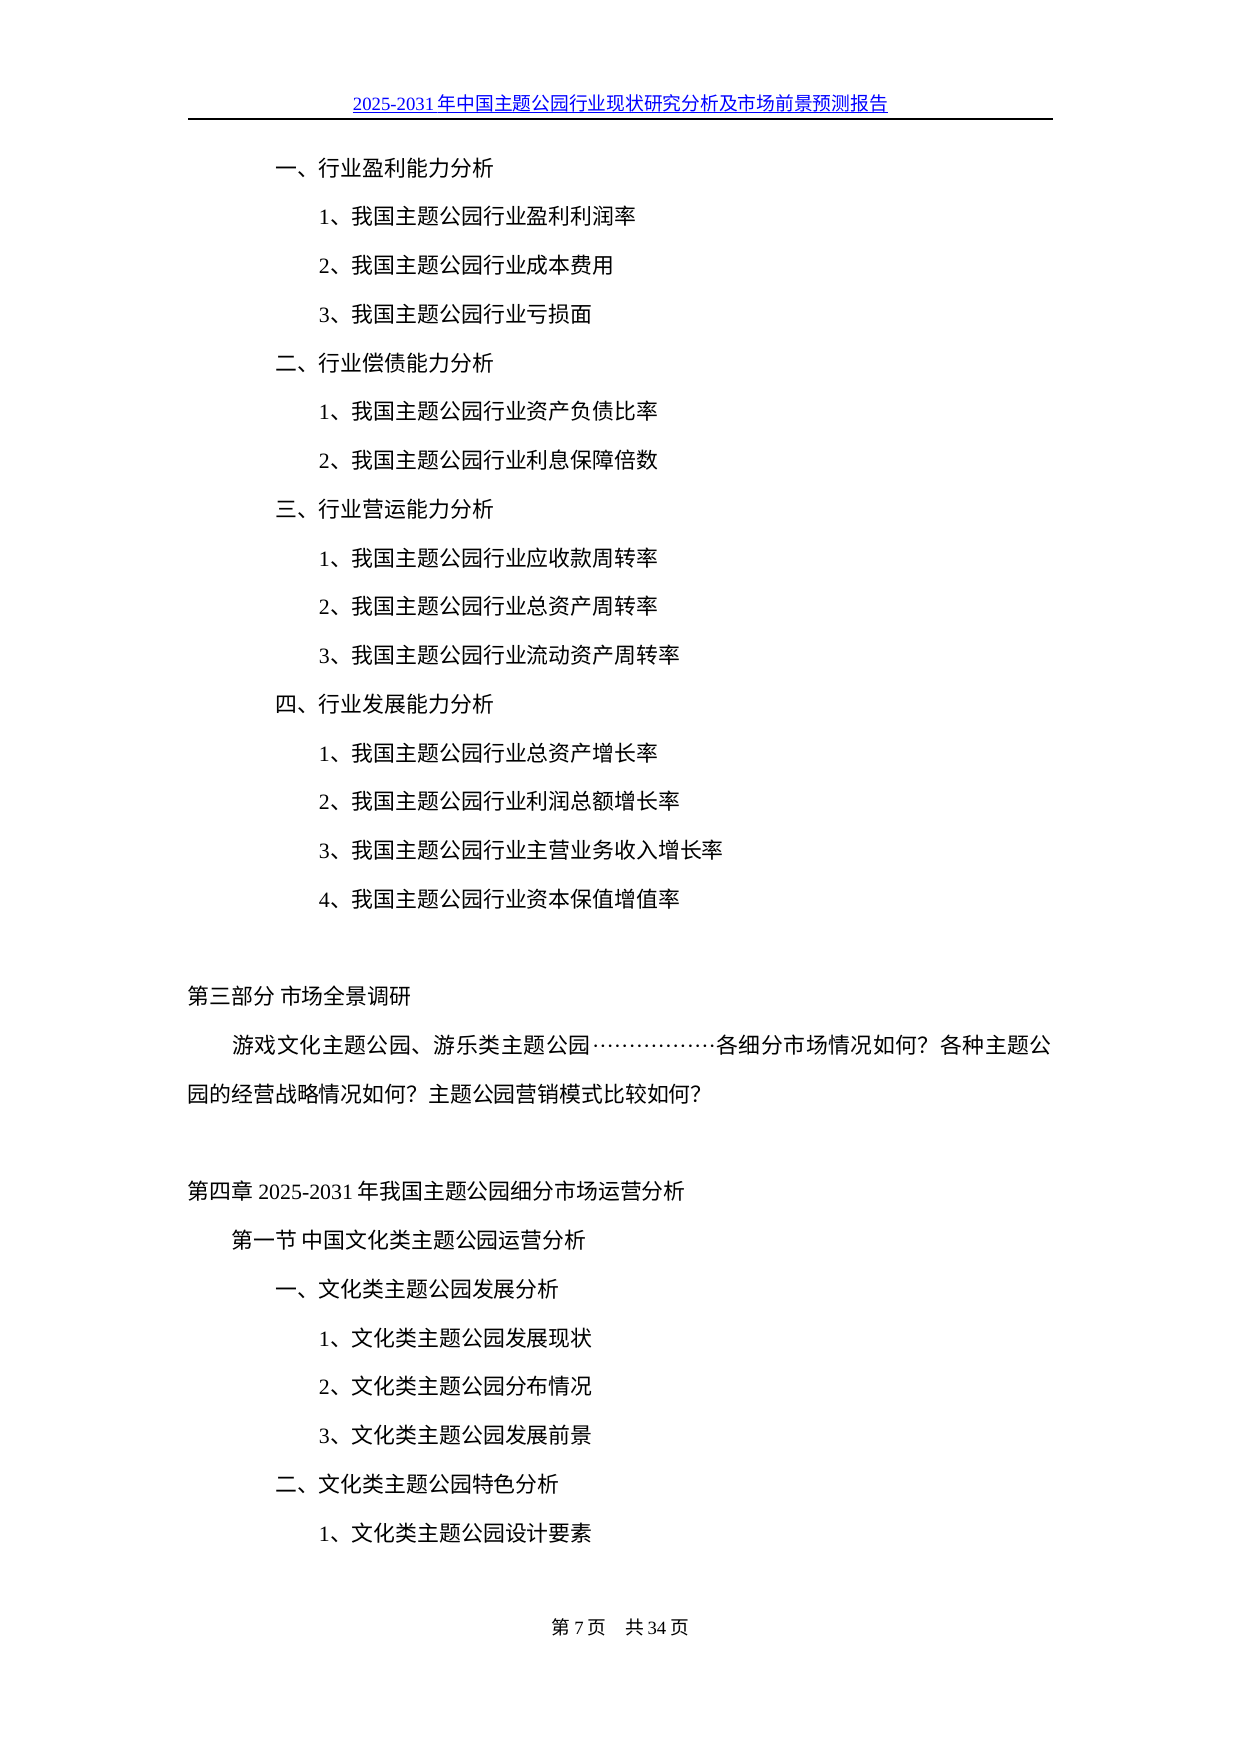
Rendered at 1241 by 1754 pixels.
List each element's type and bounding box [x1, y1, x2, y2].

text [187, 150, 1053, 1548]
